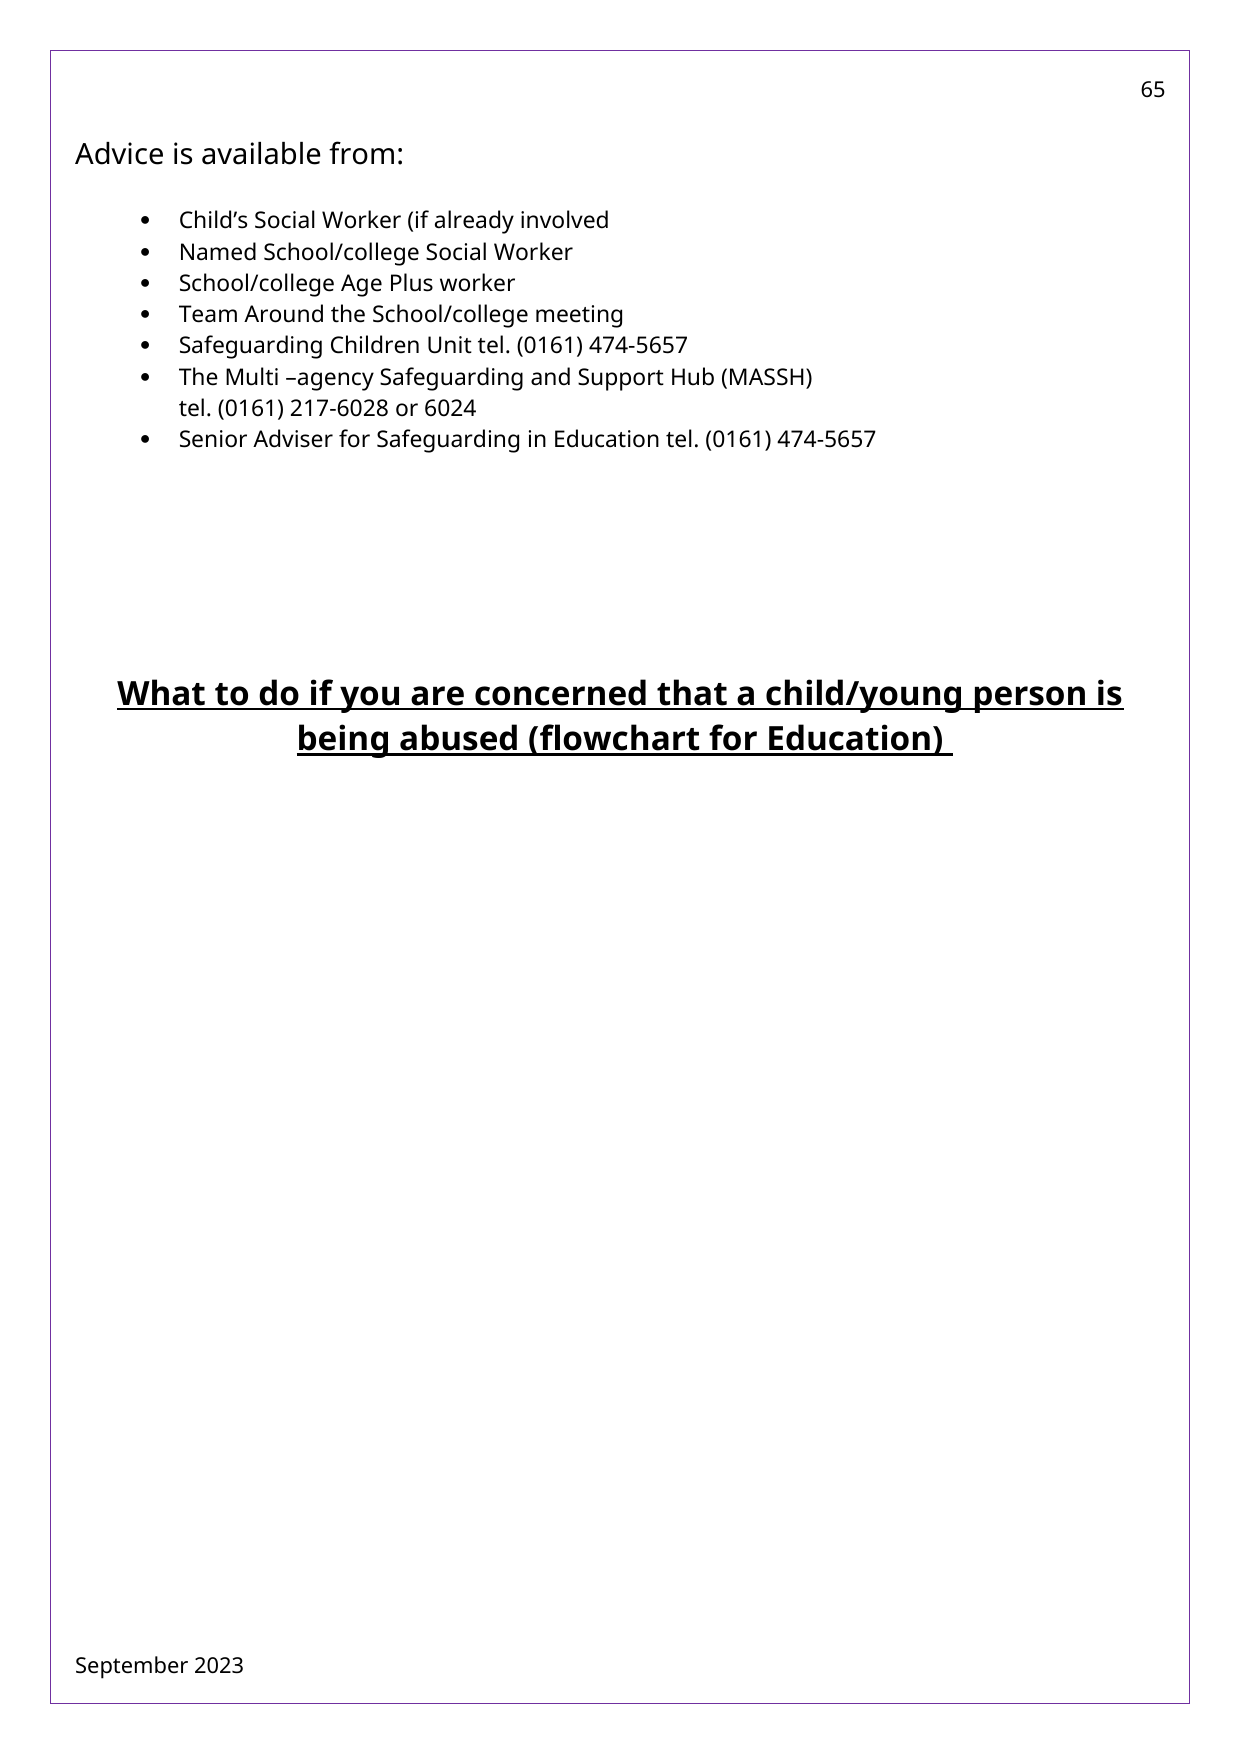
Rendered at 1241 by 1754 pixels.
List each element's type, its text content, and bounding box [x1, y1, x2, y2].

text What to do if you are concerned that a child/young person is being abused (flowchart for Education) [75, 670, 1165, 761]
list The Multi –agency Safeguarding and Support Hub (MASSH) tel. (0161) 217-6028 or 6024 [141, 361, 1165, 423]
list Team Around the School/college meeting [141, 298, 1165, 329]
list Named School/college Social Worker [141, 236, 1165, 267]
list Child’s Social Worker (if already involved [141, 204, 1165, 236]
list School/college Age Plus worker [141, 267, 1165, 298]
list Senior Adviser for Safeguarding in Education tel. (0161) 474-5657 [141, 423, 1165, 454]
text Advice is available from: [75, 133, 1165, 173]
list Safeguarding Children Unit tel. (0161) 474-5657 [141, 329, 1165, 361]
